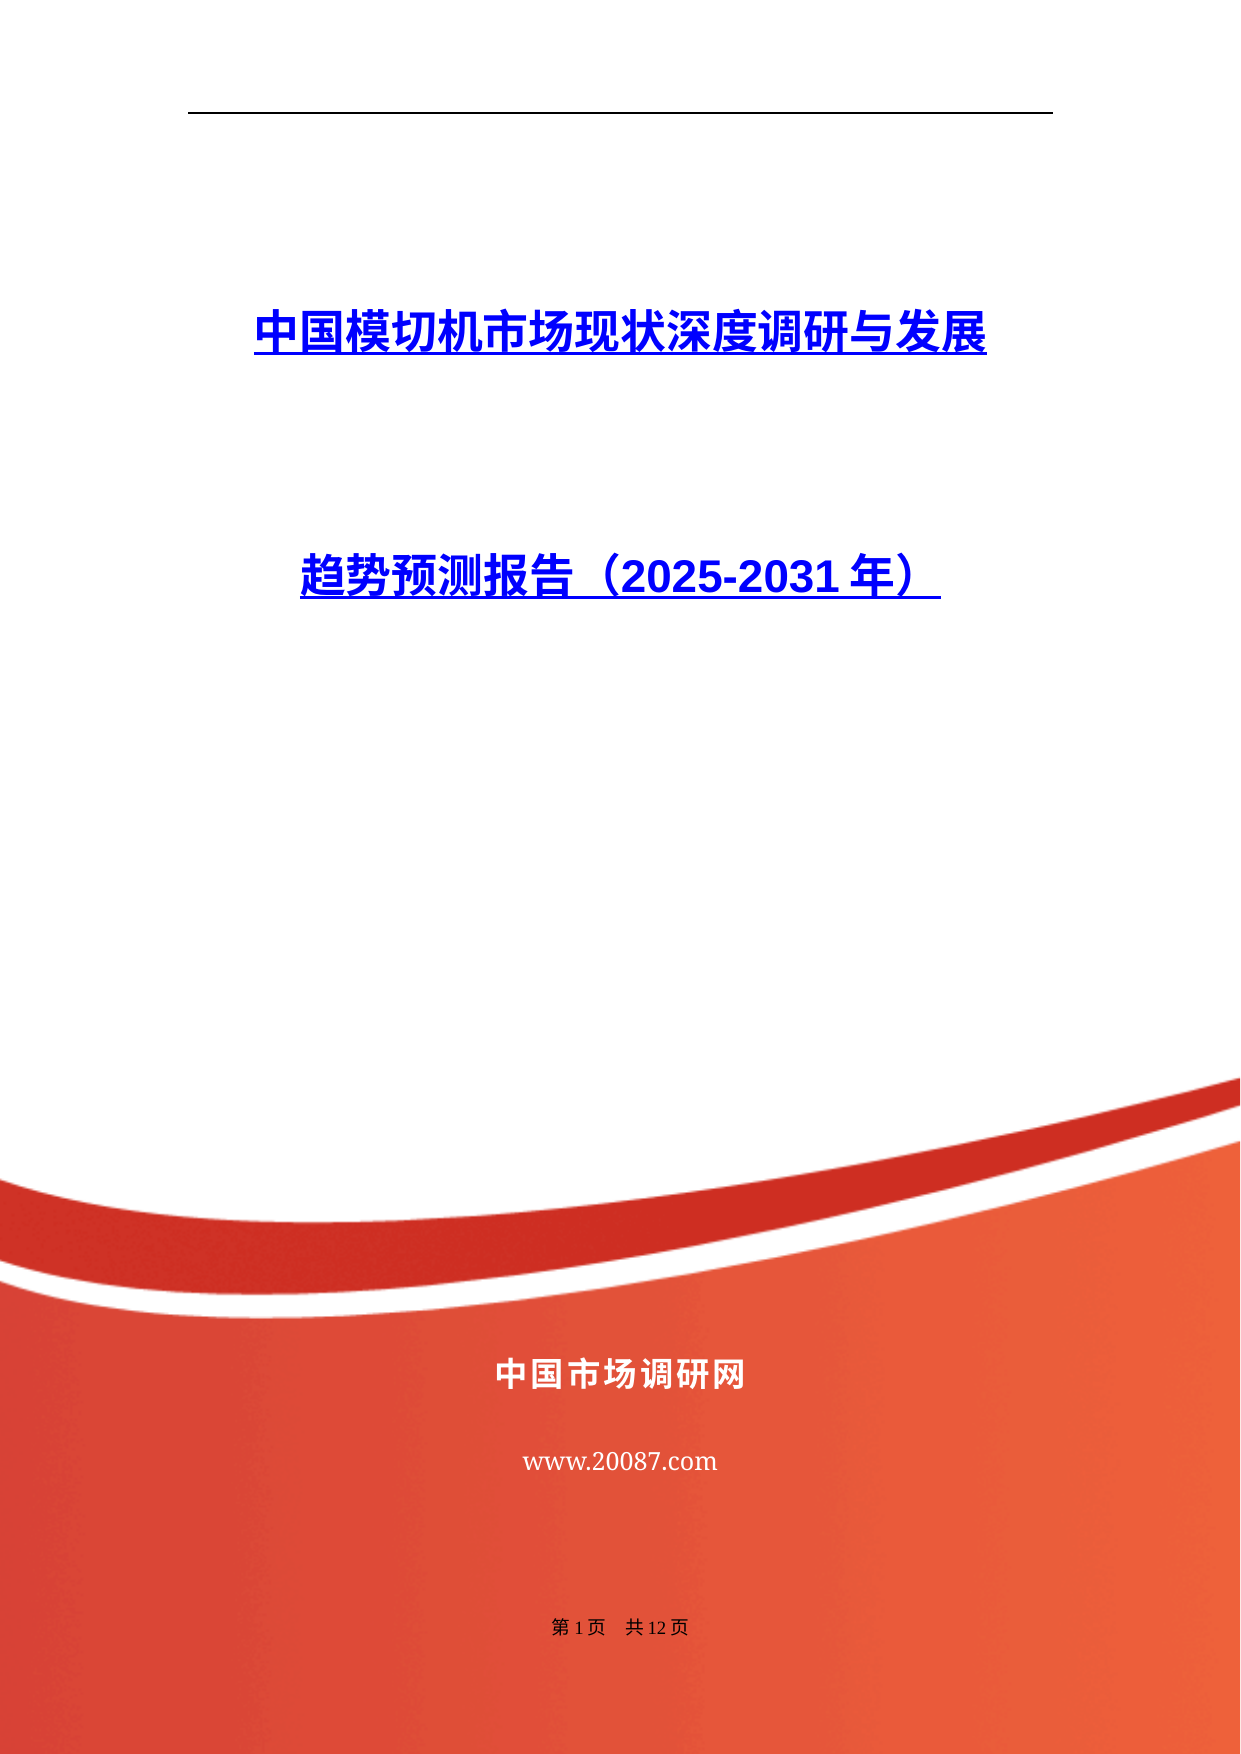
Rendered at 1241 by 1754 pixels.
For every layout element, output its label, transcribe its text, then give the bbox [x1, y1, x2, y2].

subtitle 中国市场调研网 [187, 1339, 1053, 1404]
table_header 中国模切机市场现状深度调研与发展趋势预测报告（2025-2031年） [188, 207, 1053, 773]
picture [0, 1006, 1241, 1754]
text www.20087.com [187, 1428, 1053, 1493]
